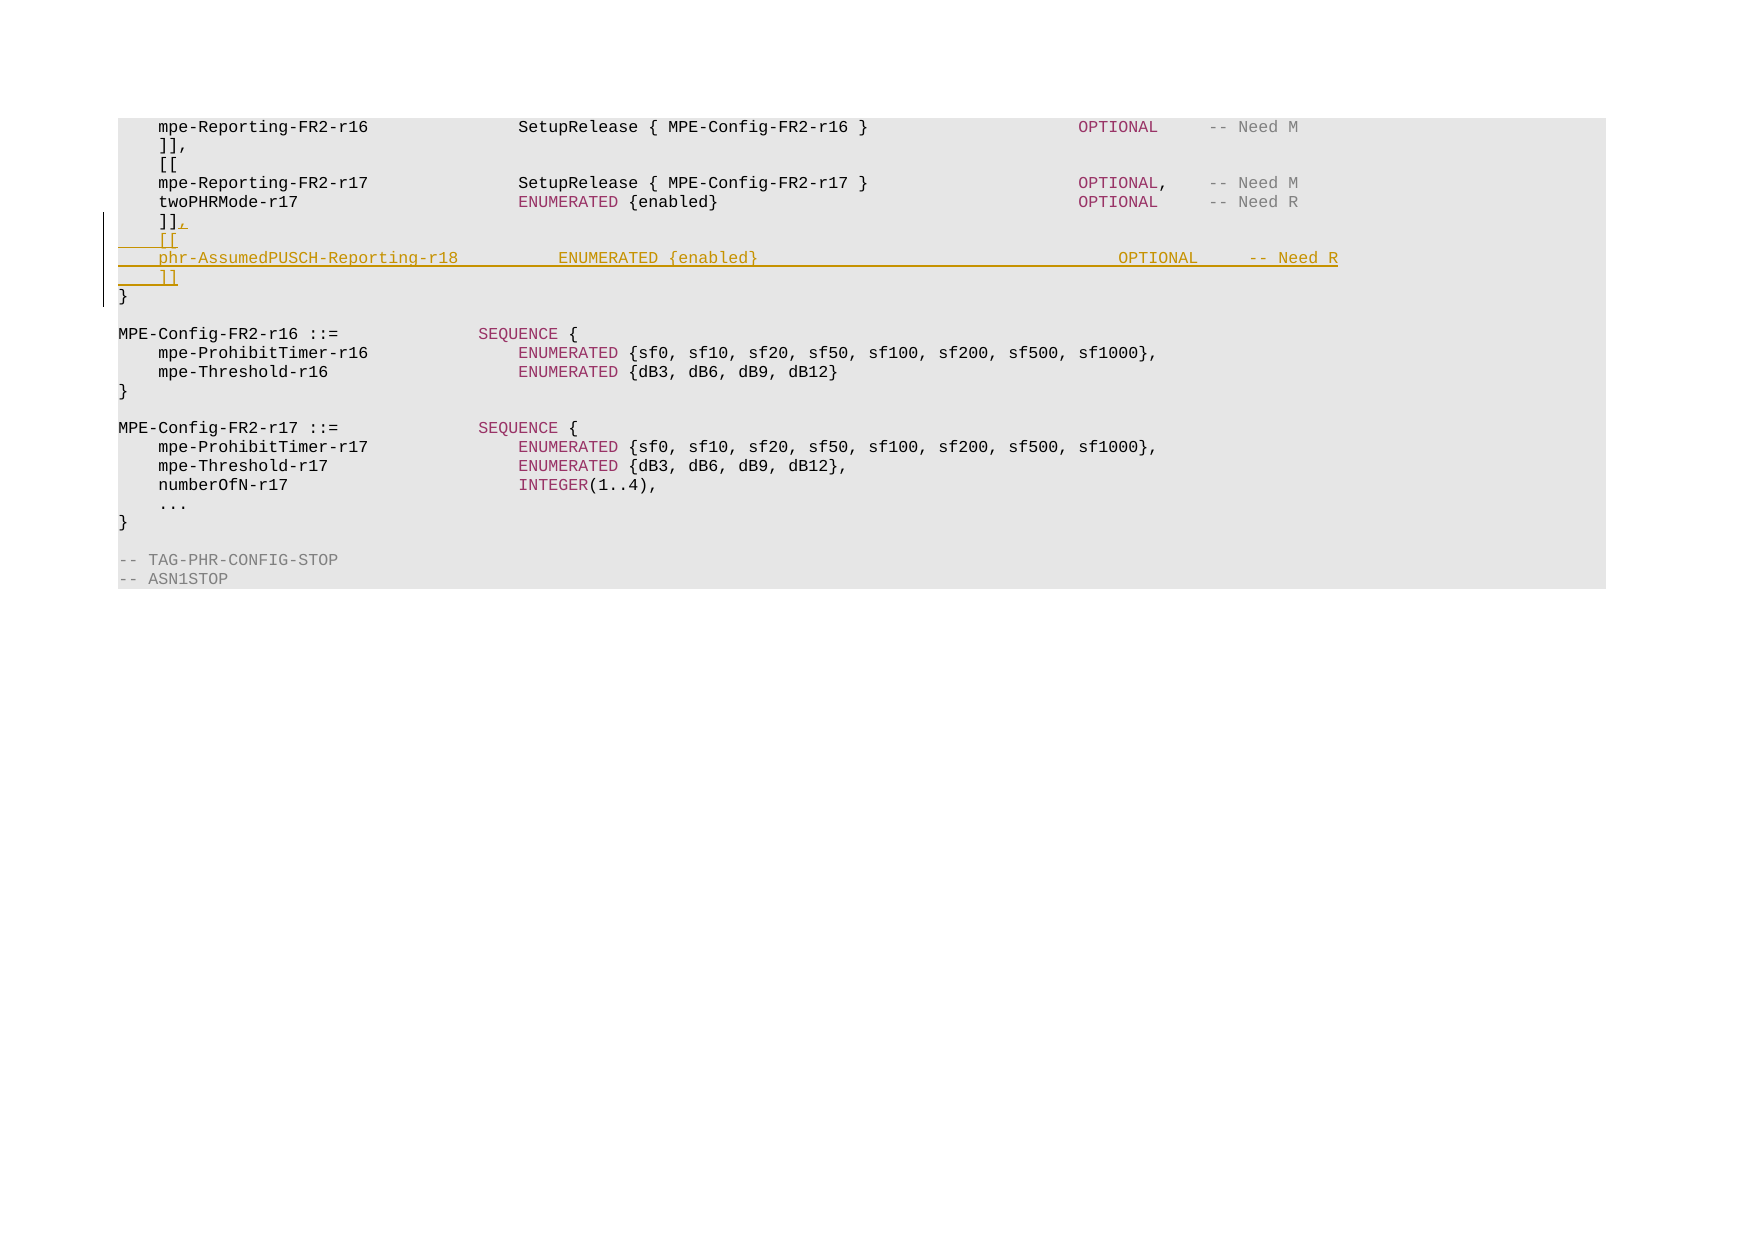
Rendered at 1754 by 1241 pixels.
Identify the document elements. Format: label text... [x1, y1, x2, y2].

text mpe-Threshold-r17 ENUMERATED {dB3, dB6, dB9, dB12}, [118, 457, 1606, 476]
text mpe-ProhibitTimer-r17 ENUMERATED {sf0, sf10, sf20, sf50, sf100, sf200, sf500, sf1000}, [118, 439, 1606, 457]
text MPE-Config-FR2-r16 ::= SEQUENCE { [118, 326, 1606, 344]
text numberOfN-r17 INTEGER(1..4), [118, 476, 1606, 495]
text MPE-Config-FR2-r17 ::= SEQUENCE { [118, 420, 1606, 439]
text ]], [118, 137, 1606, 156]
text mpe-Reporting-FR2-r17 SetupRelease { MPE-Config-FR2-r17 } OPTIONAL, -- Need M [118, 175, 1606, 193]
text -- TAG-PHR-CONFIG-STOP [118, 552, 1606, 571]
text ... [118, 495, 1606, 514]
text mpe-ProhibitTimer-r16 ENUMERATED {sf0, sf10, sf20, sf50, sf100, sf200, sf500, sf1000}, [118, 344, 1606, 363]
text twoPHRMode-r17 ENUMERATED {enabled} OPTIONAL -- Need R [118, 193, 1606, 212]
text [[ [118, 156, 1606, 175]
text } [118, 288, 1606, 307]
text mpe-Threshold-r16 ENUMERATED {dB3, dB6, dB9, dB12} [118, 363, 1606, 382]
text -- ASN1STOP [118, 571, 1606, 589]
text ]] [118, 212, 1606, 231]
text } [118, 382, 1606, 401]
text mpe-Reporting-FR2-r16 SetupRelease { MPE-Config-FR2-r16 } OPTIONAL -- Need M [118, 118, 1606, 137]
text } [118, 514, 1606, 533]
